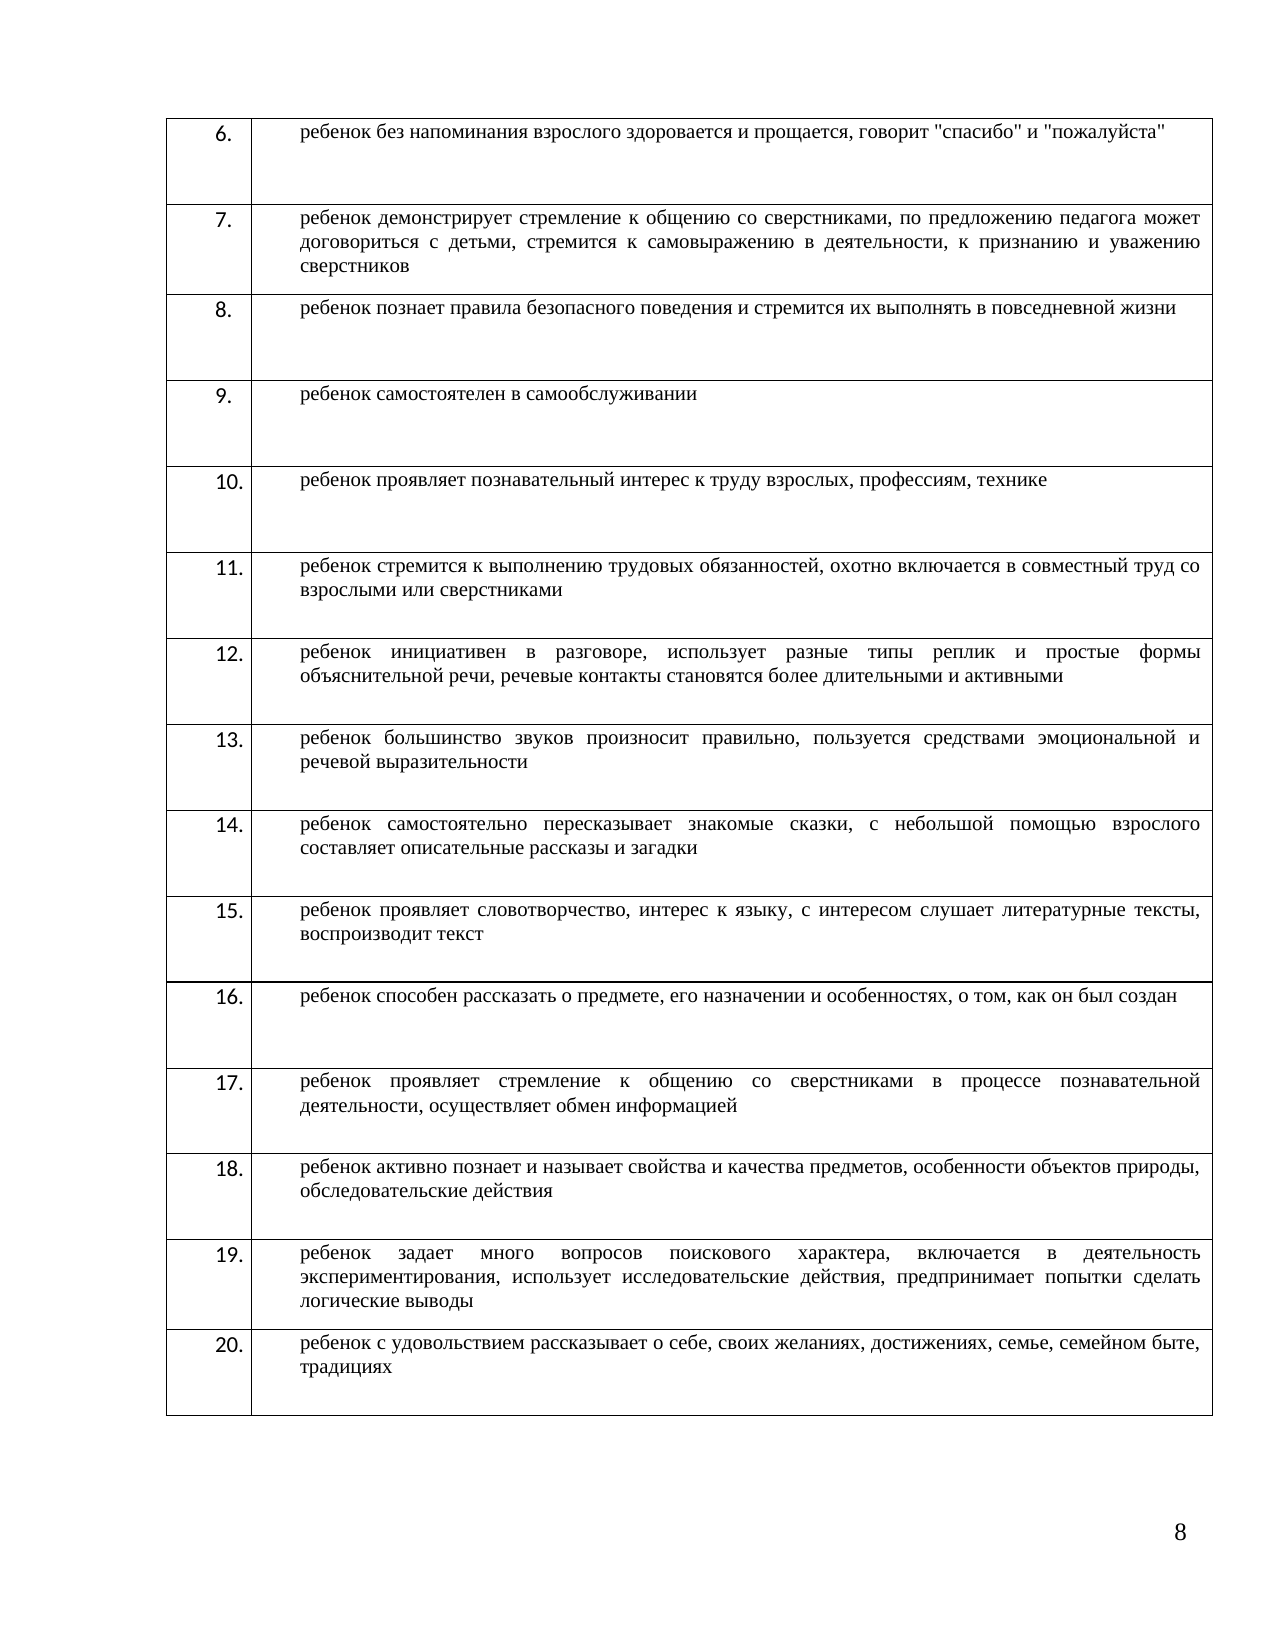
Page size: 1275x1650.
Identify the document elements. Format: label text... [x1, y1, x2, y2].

table_cell ребенок с удовольствием рассказывает о себе, своих желаниях, достижениях, семье, семейном быте, традициях [252, 1330, 1212, 1415]
table_cell ребенок без напоминания взрослого здоровается и прощается, говорит "спасибо" и "пожалуйста" [252, 119, 1212, 204]
table_cell ребенок задает много вопросов поискового характера, включается в деятельность экспериментирования, использует исследовательские действия, предпринимает попытки сделать логические выводы [252, 1240, 1212, 1329]
table_cell [167, 205, 251, 294]
table_cell [167, 1330, 251, 1415]
table_cell ребенок способен рассказать о предмете, его назначении и особенностях, о том, как он был создан [252, 983, 1212, 1067]
table_cell ребенок самостоятельно пересказывает знакомые сказки, с небольшой помощью взрослого составляет описательные рассказы и загадки [252, 811, 1212, 896]
table_cell [167, 119, 251, 204]
table_cell [167, 639, 251, 724]
table_cell ребенок познает правила безопасного поведения и стремится их выполнять в повседневной жизни [252, 295, 1212, 380]
table_cell [167, 553, 251, 638]
table_cell [167, 1069, 251, 1153]
table_cell ребенок самостоятелен в самообслуживании [252, 381, 1212, 466]
table_cell [167, 381, 251, 466]
table_cell ребенок большинство звуков произносит правильно, пользуется средствами эмоциональной и речевой выразительности [252, 725, 1212, 809]
table_cell [167, 1240, 251, 1329]
table_cell [167, 897, 251, 981]
table_cell ребенок проявляет стремление к общению со сверстниками в процессе познавательной деятельности, осуществляет обмен информацией [252, 1069, 1212, 1153]
table_cell ребенок проявляет словотворчество, интерес к языку, с интересом слушает литературные тексты, воспроизводит текст [252, 897, 1212, 981]
table_cell [167, 295, 251, 380]
table_cell ребенок инициативен в разговоре, использует разные типы реплик и простые формы объяснительной речи, речевые контакты становятся более длительными и активными [252, 639, 1212, 724]
table_cell ребенок демонстрирует стремление к общению со сверстниками, по предложению педагога может договориться с детьми, стремится к самовыражению в деятельности, к признанию и уважению сверстников [252, 205, 1212, 294]
table_cell ребенок стремится к выполнению трудовых обязанностей, охотно включается в совместный труд со взрослыми или сверстниками [252, 553, 1212, 638]
table_cell ребенок проявляет познавательный интерес к труду взрослых, профессиям, технике [252, 467, 1212, 552]
table_cell [167, 983, 251, 1067]
table_cell [167, 725, 251, 809]
table_cell [167, 467, 251, 552]
table_cell ребенок активно познает и называет свойства и качества предметов, особенности объектов природы, обследовательские действия [252, 1154, 1212, 1239]
table_cell [167, 1154, 251, 1239]
table_cell [167, 811, 251, 896]
